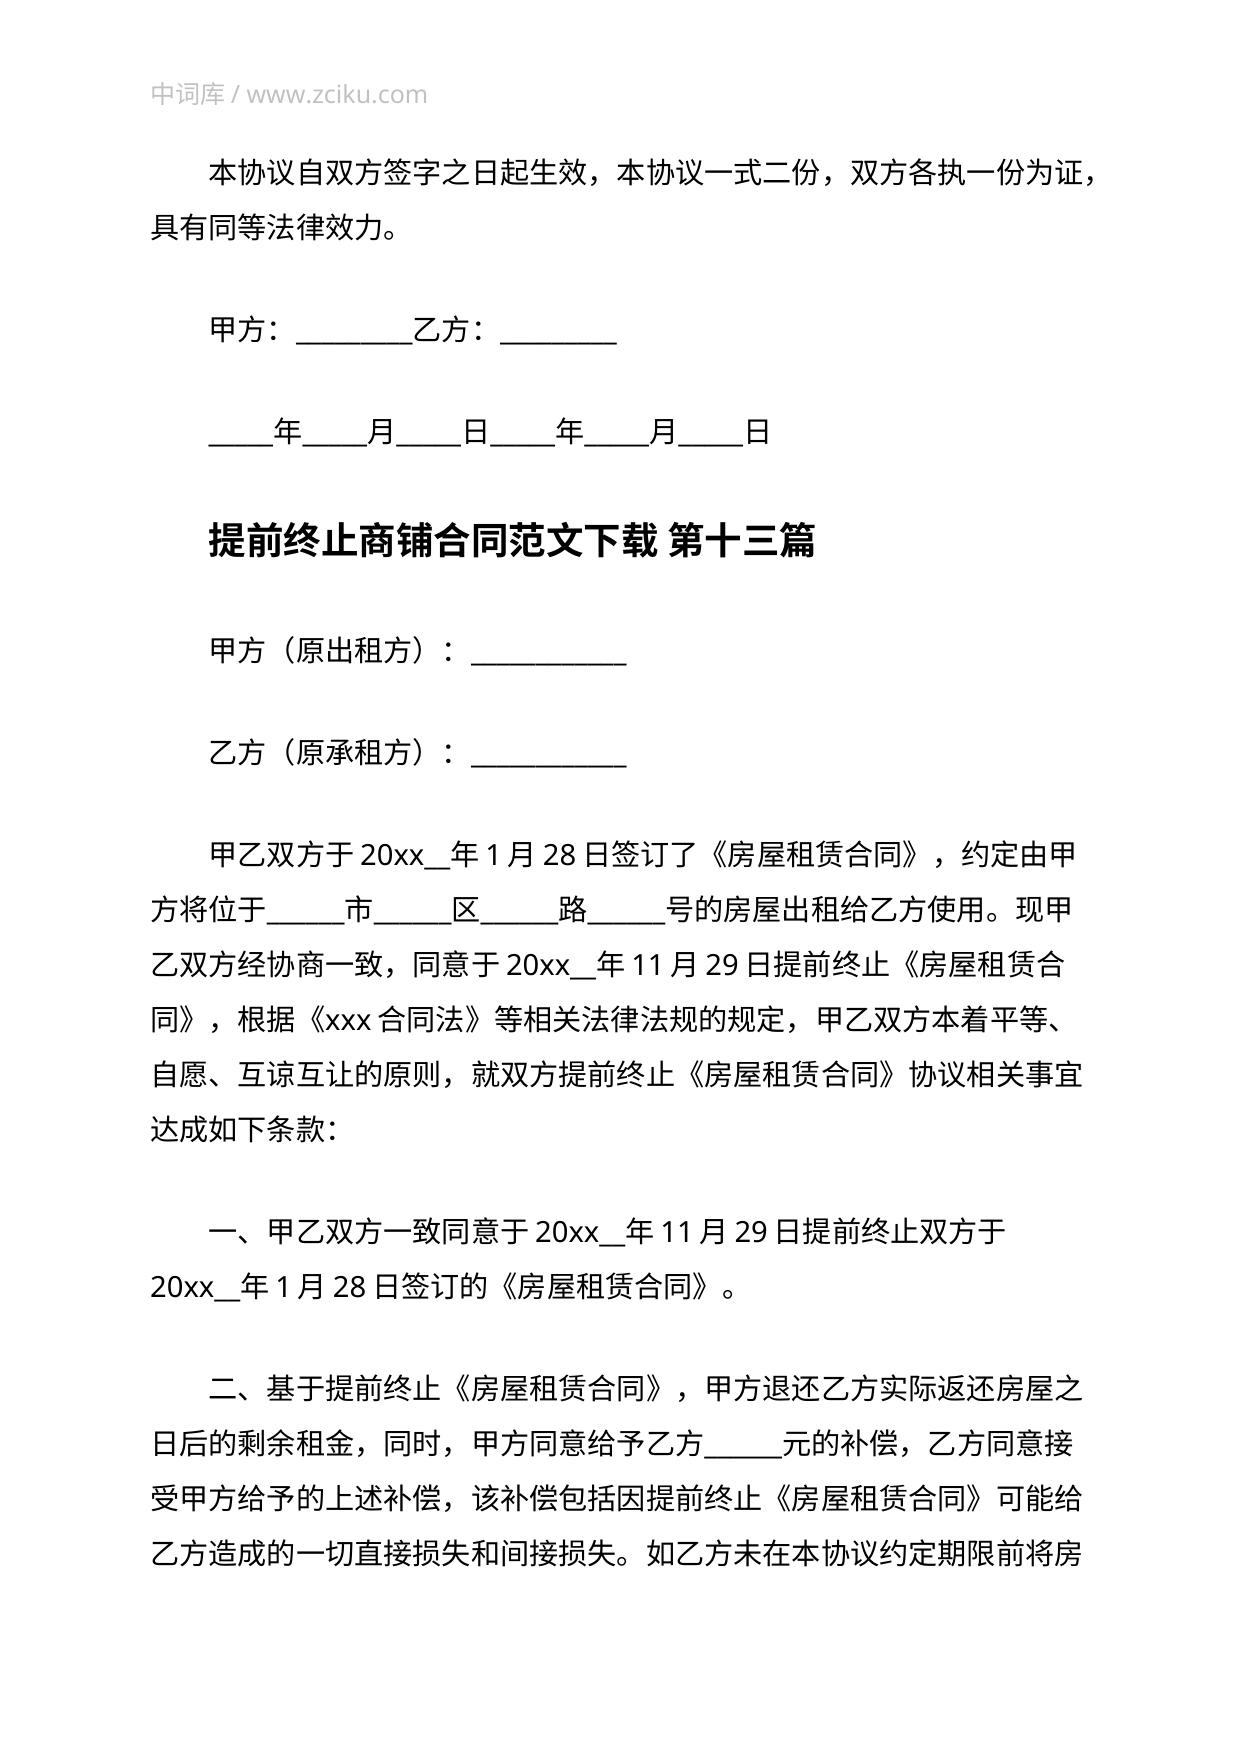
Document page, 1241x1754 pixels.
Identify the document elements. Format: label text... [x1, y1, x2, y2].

text 乙方（原承租方）：____________ [150, 730, 1090, 772]
text 甲方：_________乙方：_________ [150, 307, 1090, 349]
text _____年_____月_____日_____年_____月_____日 [150, 409, 1090, 451]
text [150, 1366, 1090, 1573]
text 甲方（原出租方）：____________ [150, 628, 1090, 670]
text 甲乙双方于20xx__年1月28日签订了《房屋租赁合同》，约定由甲方将位于______市______区______路______号的房屋出租给乙方使用。现甲乙双方经协商一致，同意于20xx__年11月29日提前终止《房屋租赁合同》，根据《xxx合同法》等相关法律法规的规定，甲乙双方本着平等、自愿、互谅互让的原则，就双方提前终止《房屋租赁合同》协议相关事宜达成如下条款： [150, 832, 1090, 1149]
text 一、甲乙双方一致同意于20xx__年11月29日提前终止双方于20xx__年1月28日签订的《房屋租赁合同》。 [150, 1209, 1090, 1306]
text 本协议自双方签字之日起生效，本协议一式二份，双方各执一份为证，具有同等法律效力。 [150, 150, 1090, 247]
text 提前终止商铺合同范文下载 第十三篇 [150, 511, 1090, 565]
